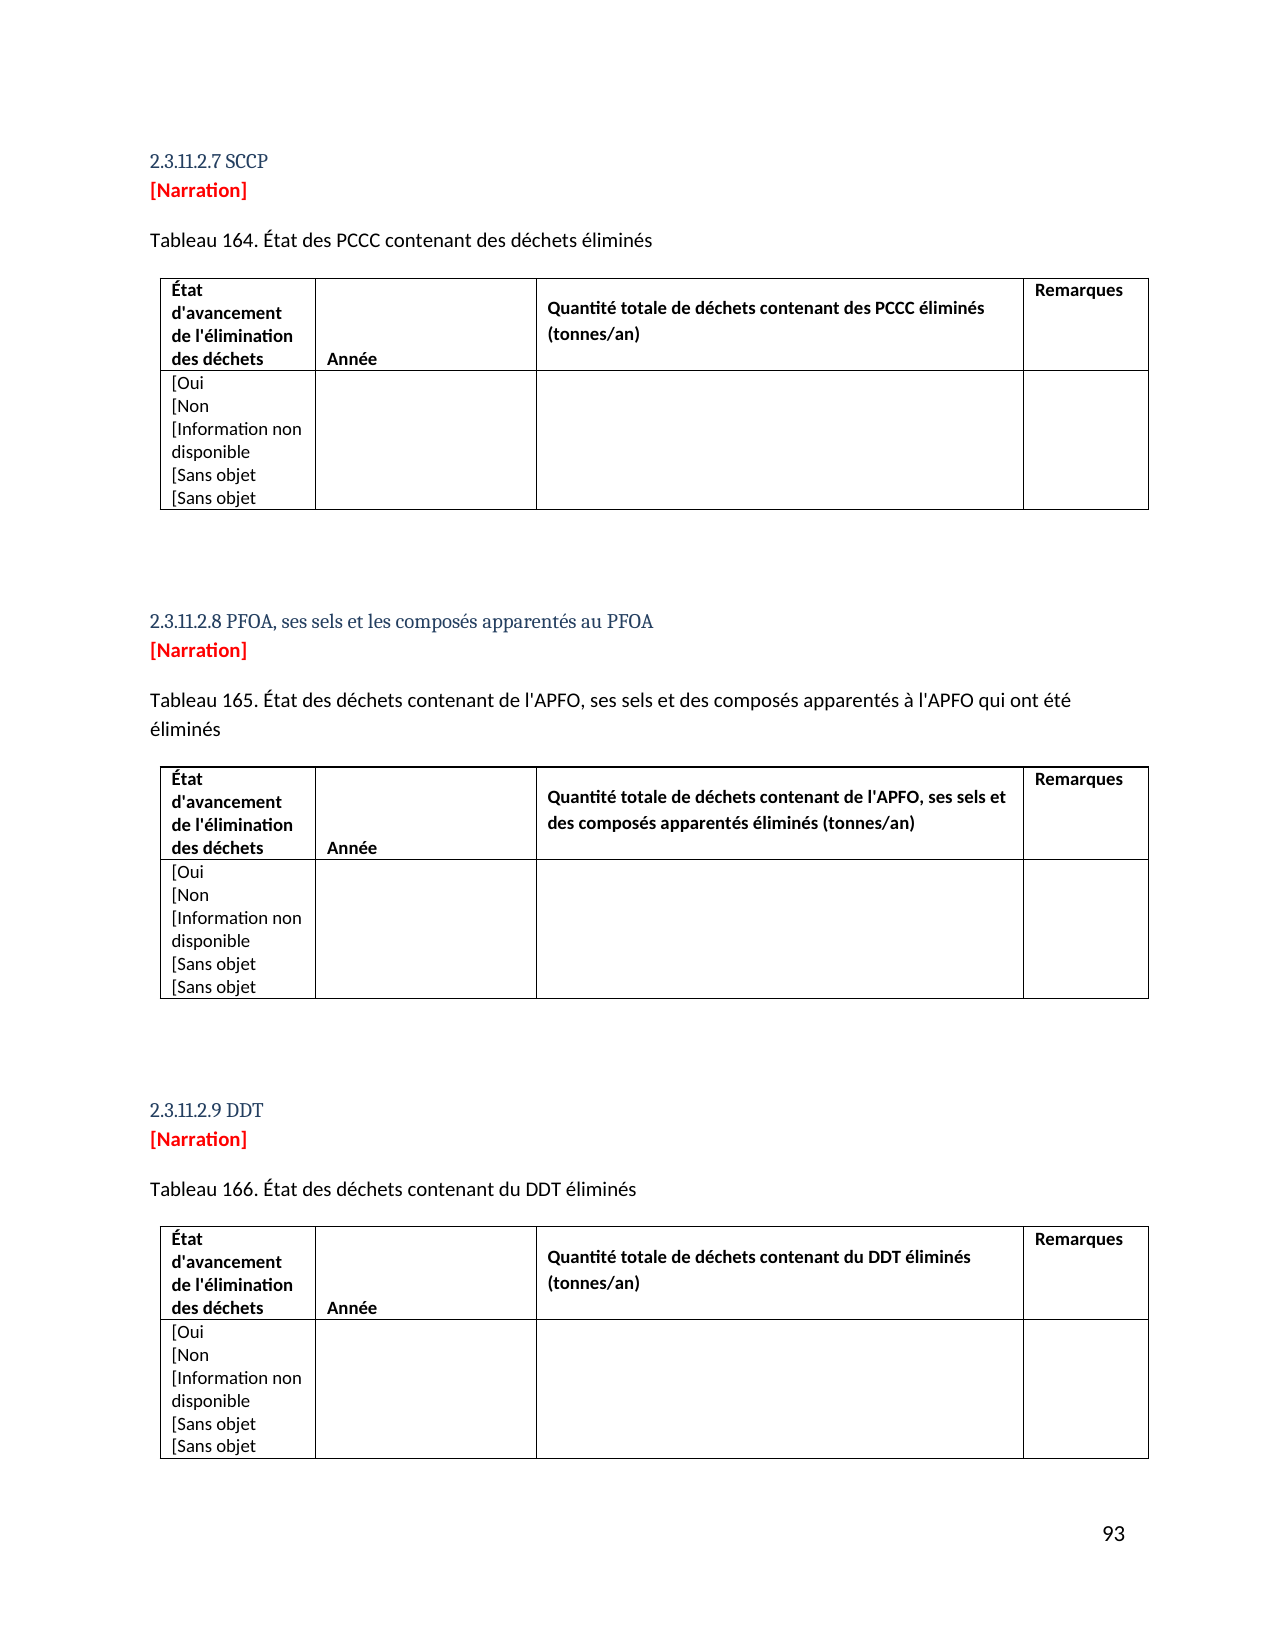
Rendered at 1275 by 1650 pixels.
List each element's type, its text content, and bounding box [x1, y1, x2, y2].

text [Narration] [150, 637, 1125, 663]
subtitle 2.3.11.2.8 PFOA, ses sels et les composés apparentés au PFOA [150, 610, 1125, 634]
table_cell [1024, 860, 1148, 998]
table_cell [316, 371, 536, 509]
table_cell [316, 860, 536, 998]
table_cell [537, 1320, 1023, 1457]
text [Narration] [150, 177, 1125, 203]
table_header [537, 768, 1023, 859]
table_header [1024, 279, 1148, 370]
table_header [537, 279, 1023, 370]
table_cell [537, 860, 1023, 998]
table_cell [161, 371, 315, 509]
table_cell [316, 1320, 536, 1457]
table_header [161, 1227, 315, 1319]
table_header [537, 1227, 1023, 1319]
subtitle 2.3.11.2.9 DDT [150, 1099, 1125, 1123]
subtitle 2.3.11.2.7 SCCP [150, 150, 1125, 174]
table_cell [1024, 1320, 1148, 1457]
text Tableau 164. État des PCCC contenant des déchets éliminés [150, 227, 1125, 253]
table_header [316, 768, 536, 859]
text [Narration] [150, 1126, 1125, 1152]
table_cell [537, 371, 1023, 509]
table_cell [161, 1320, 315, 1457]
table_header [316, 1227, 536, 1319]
text Tableau 166. État des déchets contenant du DDT éliminés [150, 1176, 1125, 1202]
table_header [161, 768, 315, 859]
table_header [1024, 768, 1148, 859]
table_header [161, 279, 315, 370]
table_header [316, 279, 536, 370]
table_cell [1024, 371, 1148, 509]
text Tableau 165. État des déchets contenant de l'APFO, ses sels et des composés apparentés à l'APFO qui ont été éliminés [150, 687, 1125, 742]
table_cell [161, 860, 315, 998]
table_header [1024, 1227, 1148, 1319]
